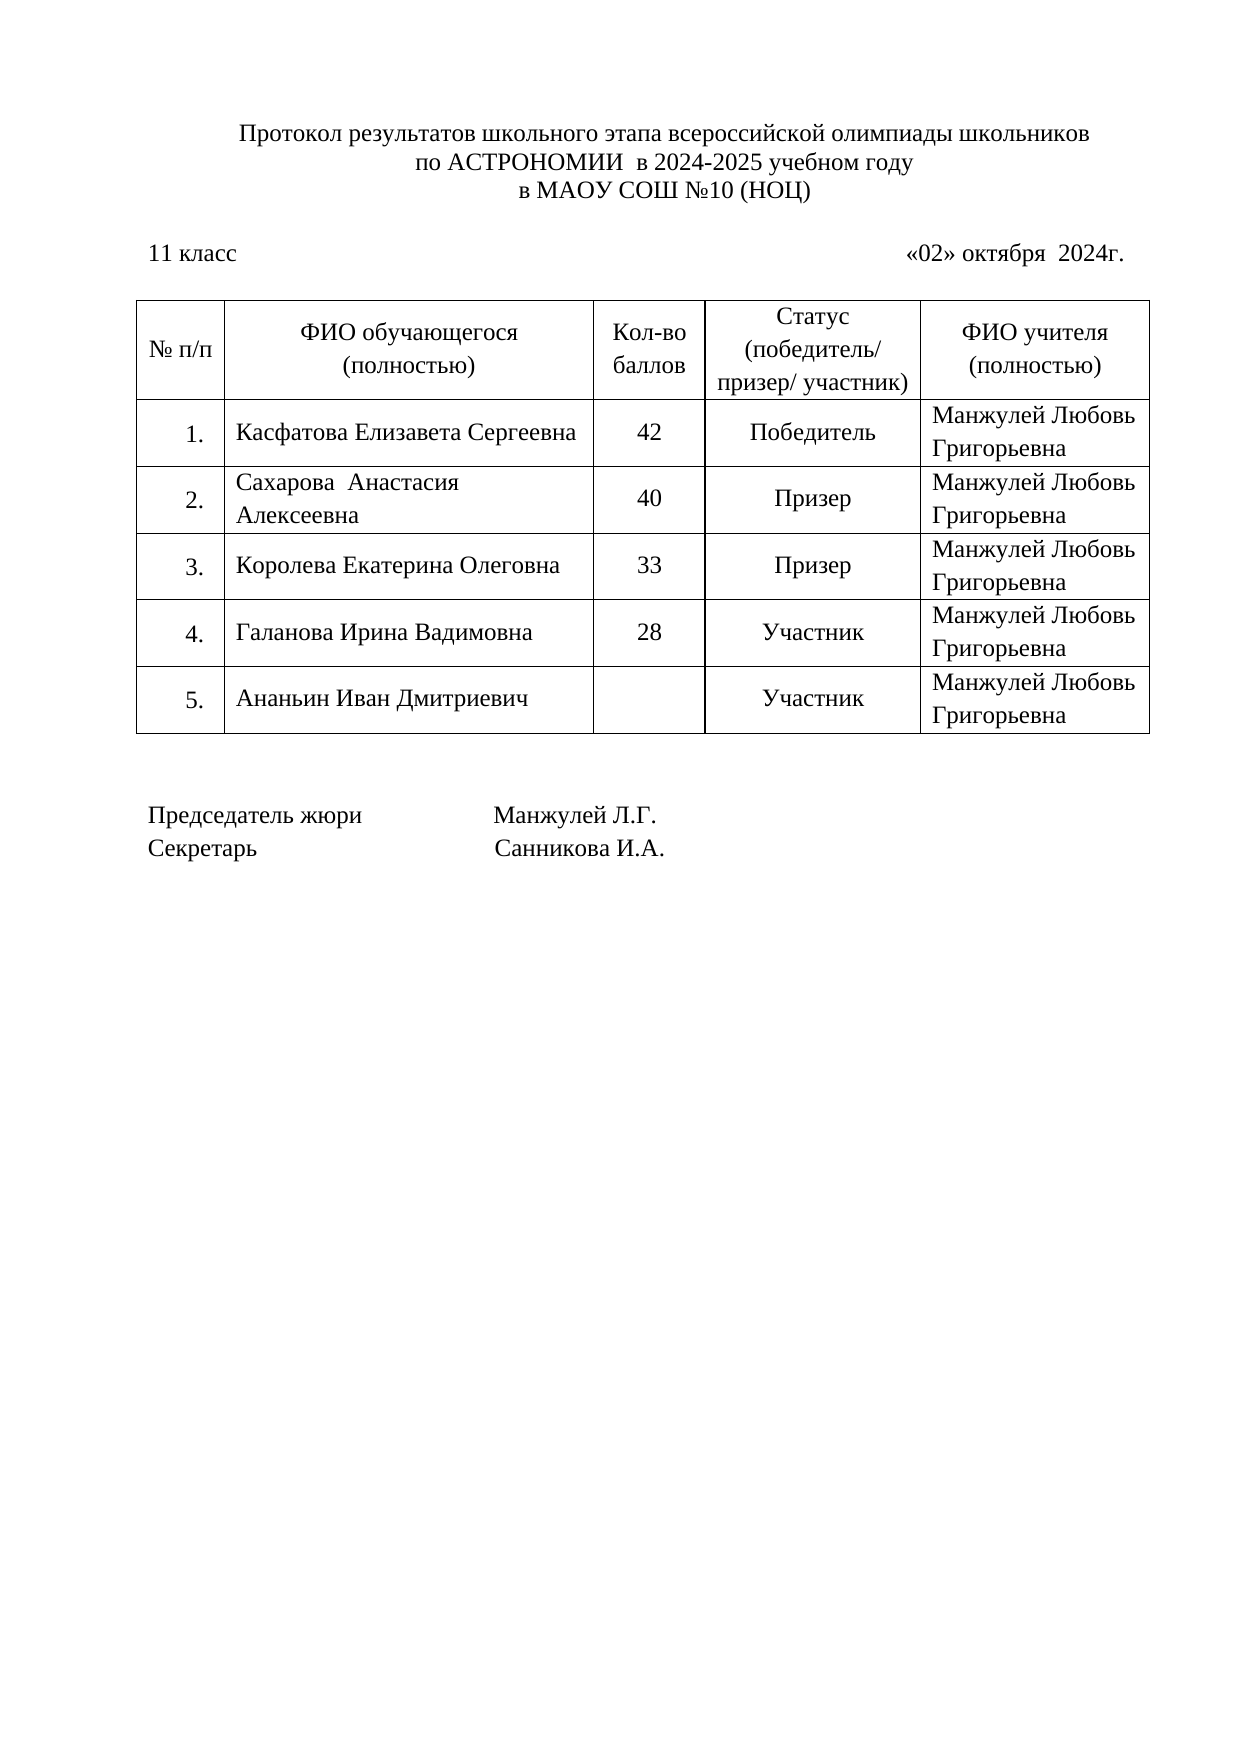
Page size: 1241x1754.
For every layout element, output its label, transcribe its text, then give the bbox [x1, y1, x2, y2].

table_cell 3. [137, 534, 224, 599]
table_cell Касфатова Елизавета Сергеевна [225, 400, 593, 466]
table_header Статус (победитель/ призер/ участник) [706, 301, 920, 399]
table_cell 42 [594, 400, 704, 466]
table_cell Призер [706, 534, 920, 599]
table_cell 28 [594, 600, 704, 666]
table_cell Участник [706, 600, 920, 666]
table_cell Победитель [706, 400, 920, 466]
table_cell 1. [137, 400, 224, 466]
table_cell 4. [137, 600, 224, 666]
table_cell Галанова Ирина Вадимовна [225, 600, 593, 666]
table_cell 33 [594, 534, 704, 599]
table_cell Манжулей Любовь Григорьевна [921, 400, 1149, 466]
table_cell 40 [594, 467, 704, 533]
table_header № п/п [137, 301, 224, 399]
table_cell 5. [137, 667, 224, 733]
table_cell Манжулей Любовь Григорьевна [921, 600, 1149, 666]
text Протокол результатов школьного этапа всероссийской олимпиады школьников [148, 118, 1181, 147]
table_header ФИО обучающегося (полностью) [225, 301, 593, 399]
table_cell Ананьин Иван Дмитриевич [225, 667, 593, 733]
text Секретарь Санникова И.А. [148, 833, 1181, 862]
table_header Кол-во баллов [594, 301, 704, 399]
table_cell Сахарова Анастасия Алексеевна [225, 467, 593, 533]
table_cell Участник [706, 667, 920, 733]
text по АСТРОНОМИИ в 2024-2025 учебном году [148, 147, 1181, 176]
table_cell [594, 667, 704, 733]
table_cell Манжулей Любовь Григорьевна [921, 467, 1149, 533]
table_cell Манжулей Любовь Григорьевна [921, 534, 1149, 599]
text 11 класс «02» октября 2024г. [148, 238, 1181, 267]
table_cell Призер [706, 467, 920, 533]
text Председатель жюри Манжулей Л.Г. [148, 800, 1181, 828]
text в МАОУ СОШ №10 (НОЦ) [148, 176, 1181, 204]
table_cell 2. [137, 467, 224, 533]
table_cell Королева Екатерина Олеговна [225, 534, 593, 599]
table_header ФИО учителя (полностью) [921, 301, 1149, 399]
table_cell Манжулей Любовь Григорьевна [921, 667, 1149, 733]
